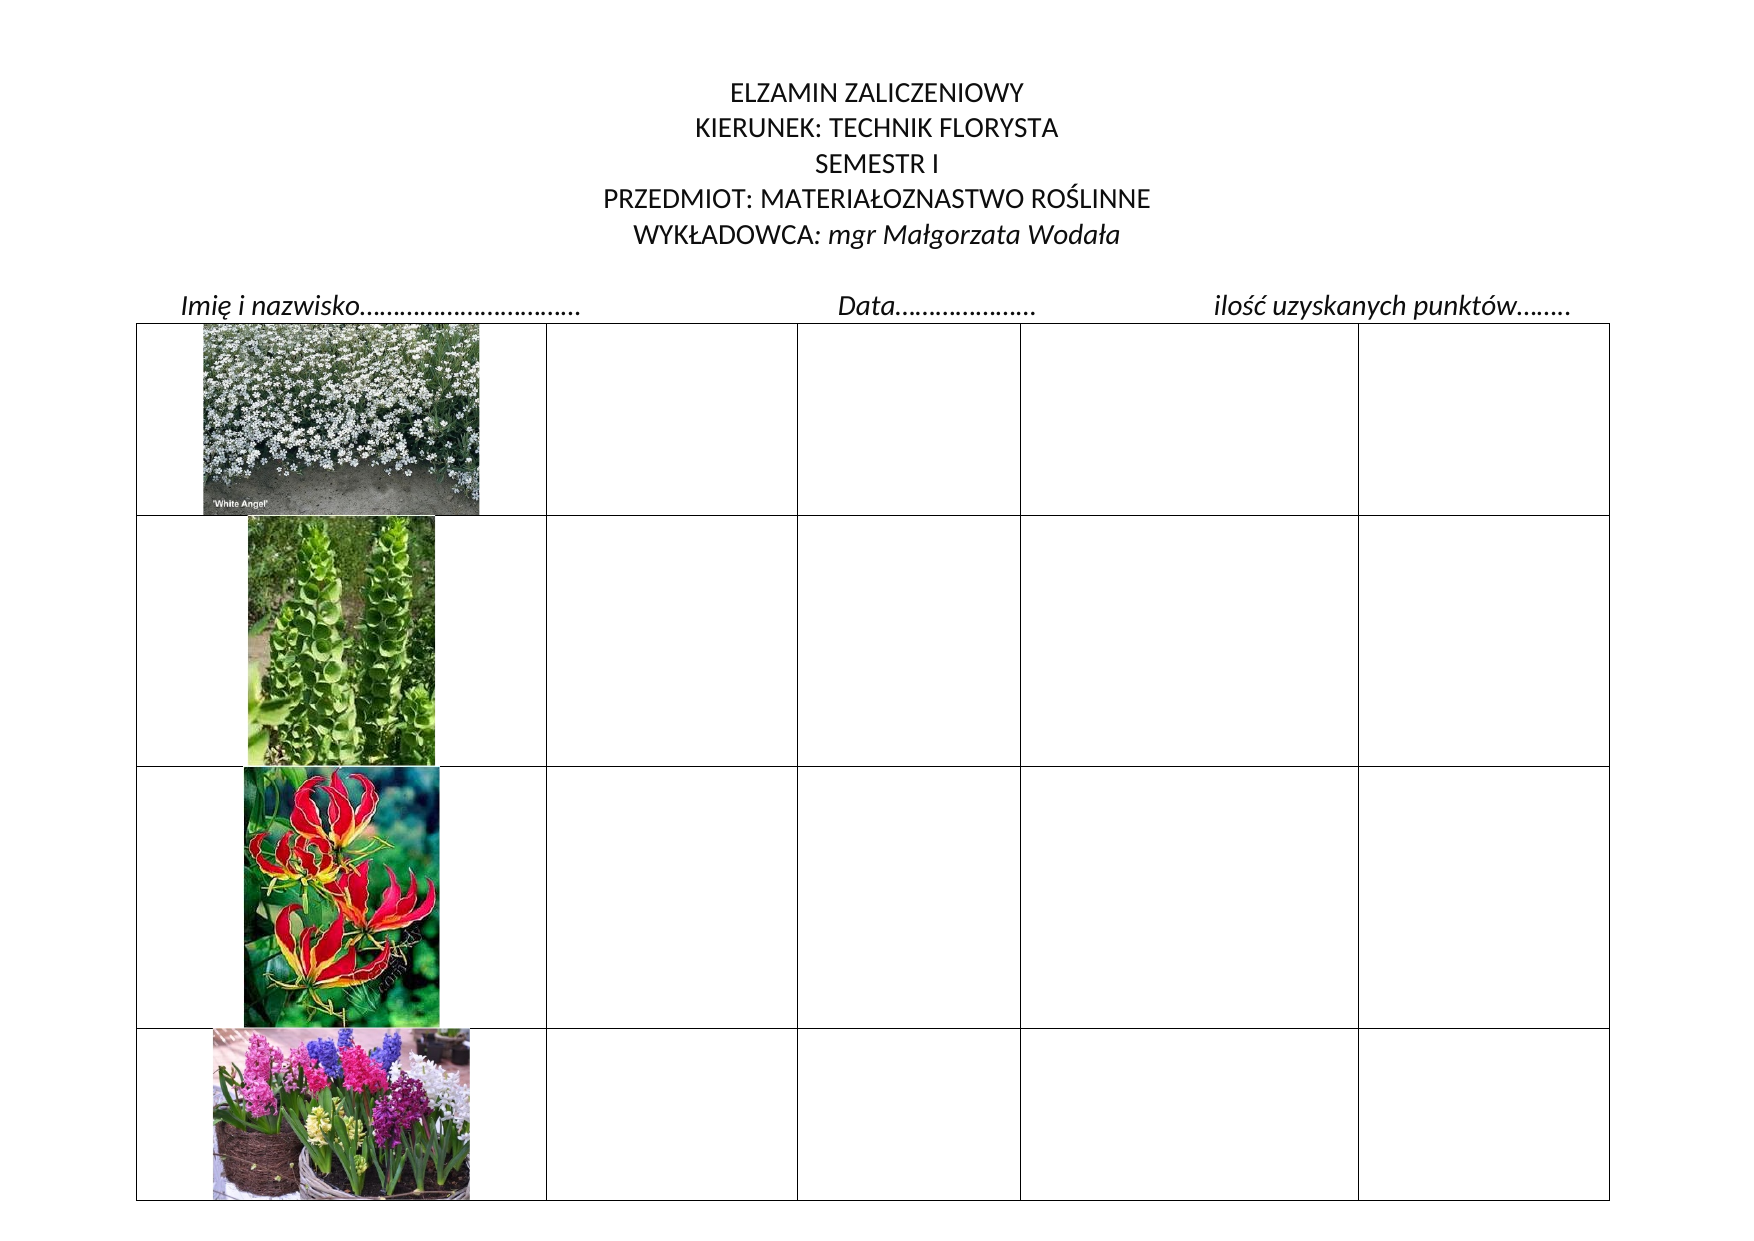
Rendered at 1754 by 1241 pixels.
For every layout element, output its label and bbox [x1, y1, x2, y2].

table_cell [480, 324, 546, 514]
table_cell [440, 767, 546, 1027]
table_cell [798, 767, 1020, 1027]
table_cell [436, 516, 546, 766]
table_cell [1359, 516, 1609, 766]
table_cell [1021, 516, 1358, 766]
table_cell [1021, 1029, 1358, 1200]
table_cell [547, 324, 797, 514]
table_cell [1021, 324, 1358, 514]
table_cell [1359, 767, 1609, 1027]
table_cell [137, 516, 247, 766]
table_cell [470, 1029, 546, 1200]
table_cell [798, 1029, 1020, 1200]
table_cell [137, 1029, 212, 1200]
table_cell [137, 767, 243, 1027]
table_cell [547, 1029, 797, 1200]
table_cell [798, 516, 1020, 766]
table_cell [1359, 1029, 1609, 1200]
table_cell [547, 767, 797, 1027]
table_cell [1021, 767, 1358, 1027]
table_cell [547, 516, 797, 766]
table_cell [798, 324, 1020, 514]
table_cell [137, 324, 203, 514]
table_cell [1359, 324, 1609, 514]
picture [203, 324, 480, 1200]
